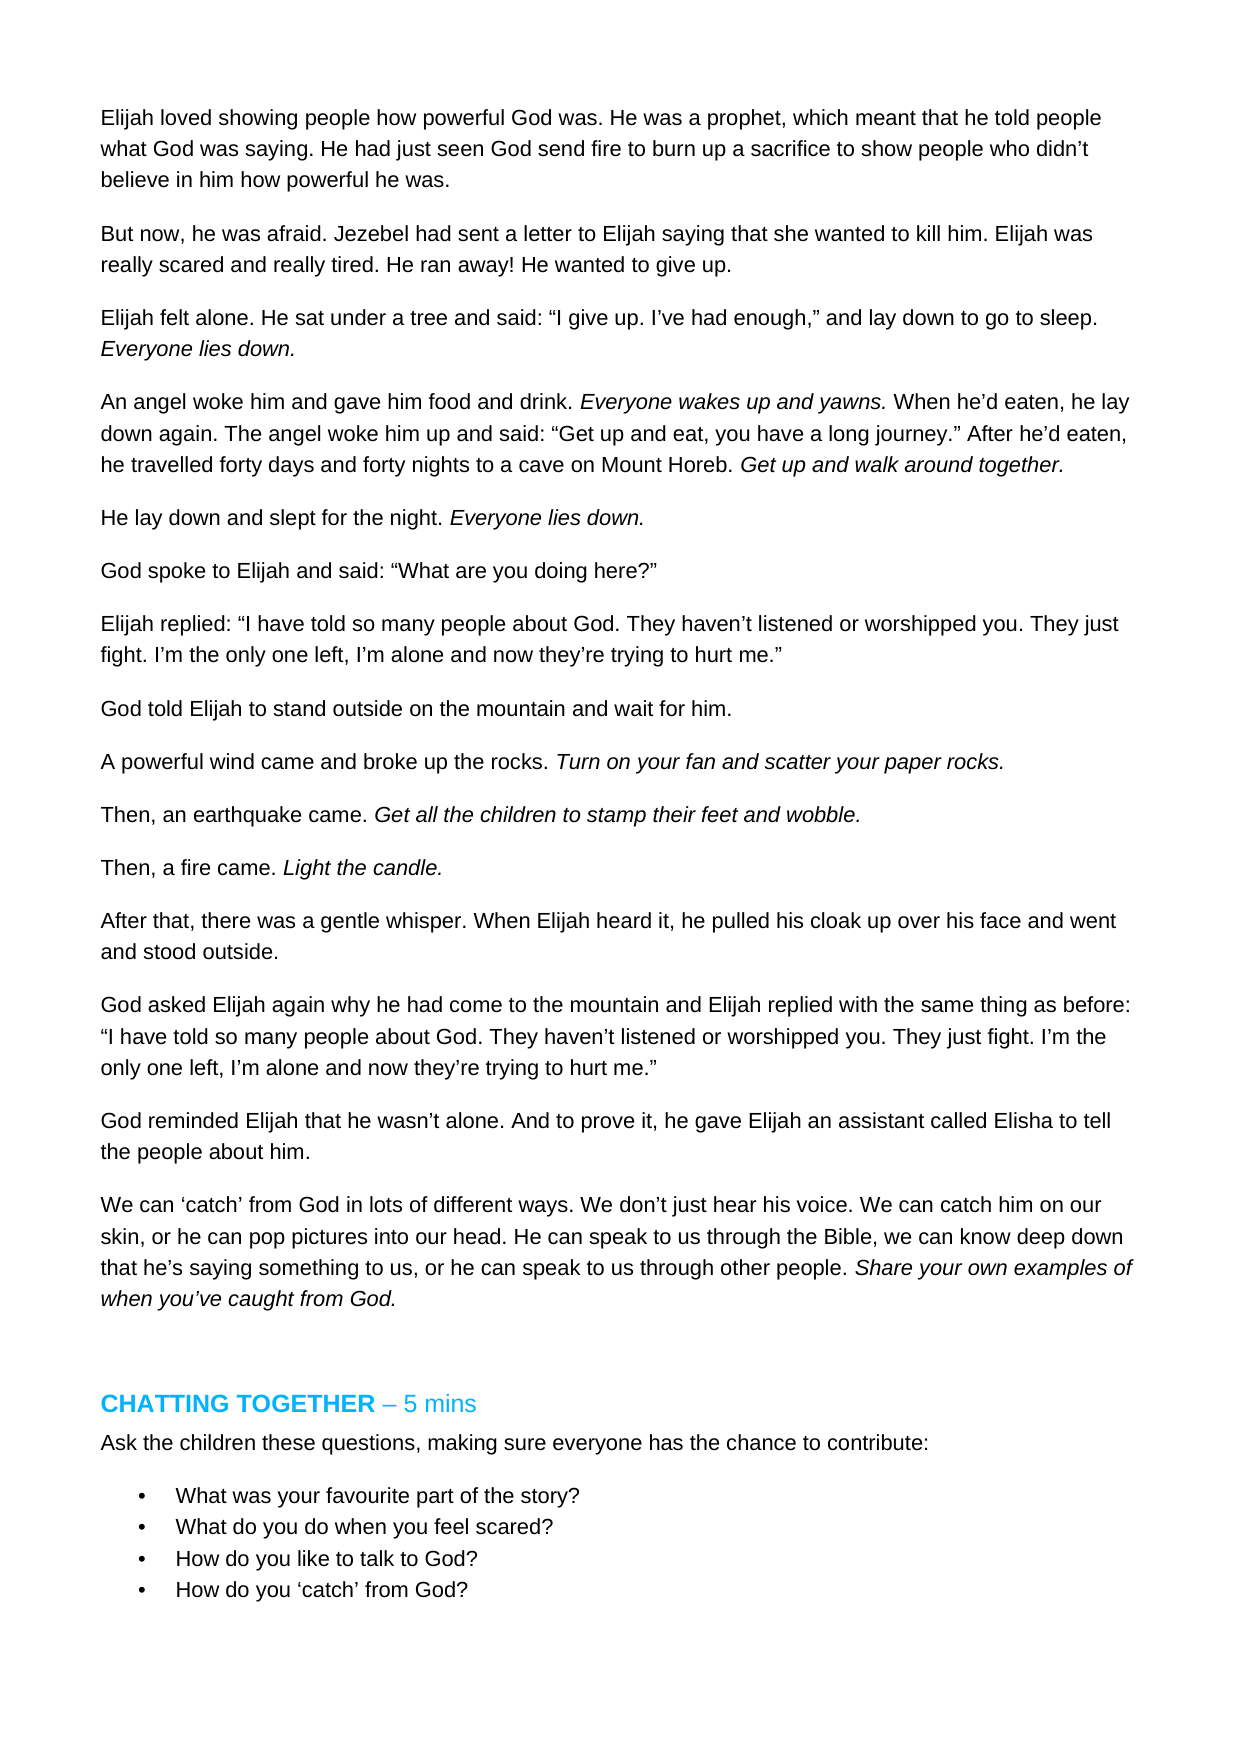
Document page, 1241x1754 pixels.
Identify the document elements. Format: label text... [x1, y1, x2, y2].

text He lay down and slept for the night. Everyone lies down. [100, 500, 1140, 532]
text Elijah felt alone. He sat under a tree and said: “I give up. I’ve had enough,” and lay down to go to sleep. Everyone lies down. [100, 300, 1140, 363]
text An angel woke him and gave him food and drink. Everyone wakes up and yawns. When he’d eaten, he lay down again. The angel woke him up and said: “Get up and eat, you have a long journey.” After he’d eaten, he travelled forty days and forty nights to a cave on Mount Horeb. Get up and walk around together. [100, 385, 1140, 478]
text God reminded Elijah that he wasn’t alone. And to prove it, he gave Elijah an assistant called Elisha to tell the people about him. [100, 1103, 1140, 1166]
list How do you like to talk to God? [138, 1541, 1140, 1572]
text Ask the children these questions, making sure everyone has the chance to contribute: [100, 1425, 1140, 1457]
text A powerful wind came and broke up the rocks. Turn on your fan and scatter your paper rocks. [100, 744, 1140, 775]
text God asked Elijah again why he had come to the mountain and Elijah replied with the same thing as before: “I have told so many people about God. They haven’t listened or worshipped you. They just fight. I’m the only one left, I’m alone and now they’re trying to hurt me.” [100, 988, 1140, 1082]
text But now, he was afraid. Jezebel had sent a letter to Elijah saying that she wanted to kill him. Elijah was really scared and really tired. He ran away! He wanted to give up. [100, 216, 1140, 278]
text Then, a fire came. Light the candle. [100, 850, 1140, 882]
text God told Elijah to stand outside on the mountain and wait for him. [100, 691, 1140, 722]
list What was your favourite part of the story? [138, 1478, 1140, 1510]
text After that, there was a gentle whisper. When Elijah heard it, he pulled his cloak up over his face and went and stood outside. [100, 903, 1140, 966]
text We can ‘catch’ from God in lots of different ways. We don’t just hear his voice. We can catch him on our skin, or he can pop pictures into our head. He can speak to us through the Bible, we can know deep down that he’s saying something to us, or he can speak to us through other people. Share your own examples of when you’ve caught from God. [100, 1188, 1140, 1313]
text Elijah replied: “I have told so many people about God. They haven’t listened or worshipped you. They just fight. I’m the only one left, I’m alone and now they’re trying to hurt me.” [100, 607, 1140, 669]
text God spoke to Elijah and said: “What are you doing here?” [100, 553, 1140, 585]
text Elijah loved showing people how powerful God was. He was a prophet, which meant that he told people what God was saying. He had just seen God send fire to burn up a sacrifice to show people who didn’t believe in him how powerful he was. [100, 100, 1140, 194]
list How do you ‘catch’ from God? [138, 1572, 1140, 1603]
text Then, an earthquake came. Get all the children to stamp their feet and wobble. [100, 797, 1140, 828]
list What do you do when you feel scared? [138, 1510, 1140, 1541]
subtitle CHATTING TOGETHER – 5 mins [100, 1388, 1140, 1419]
